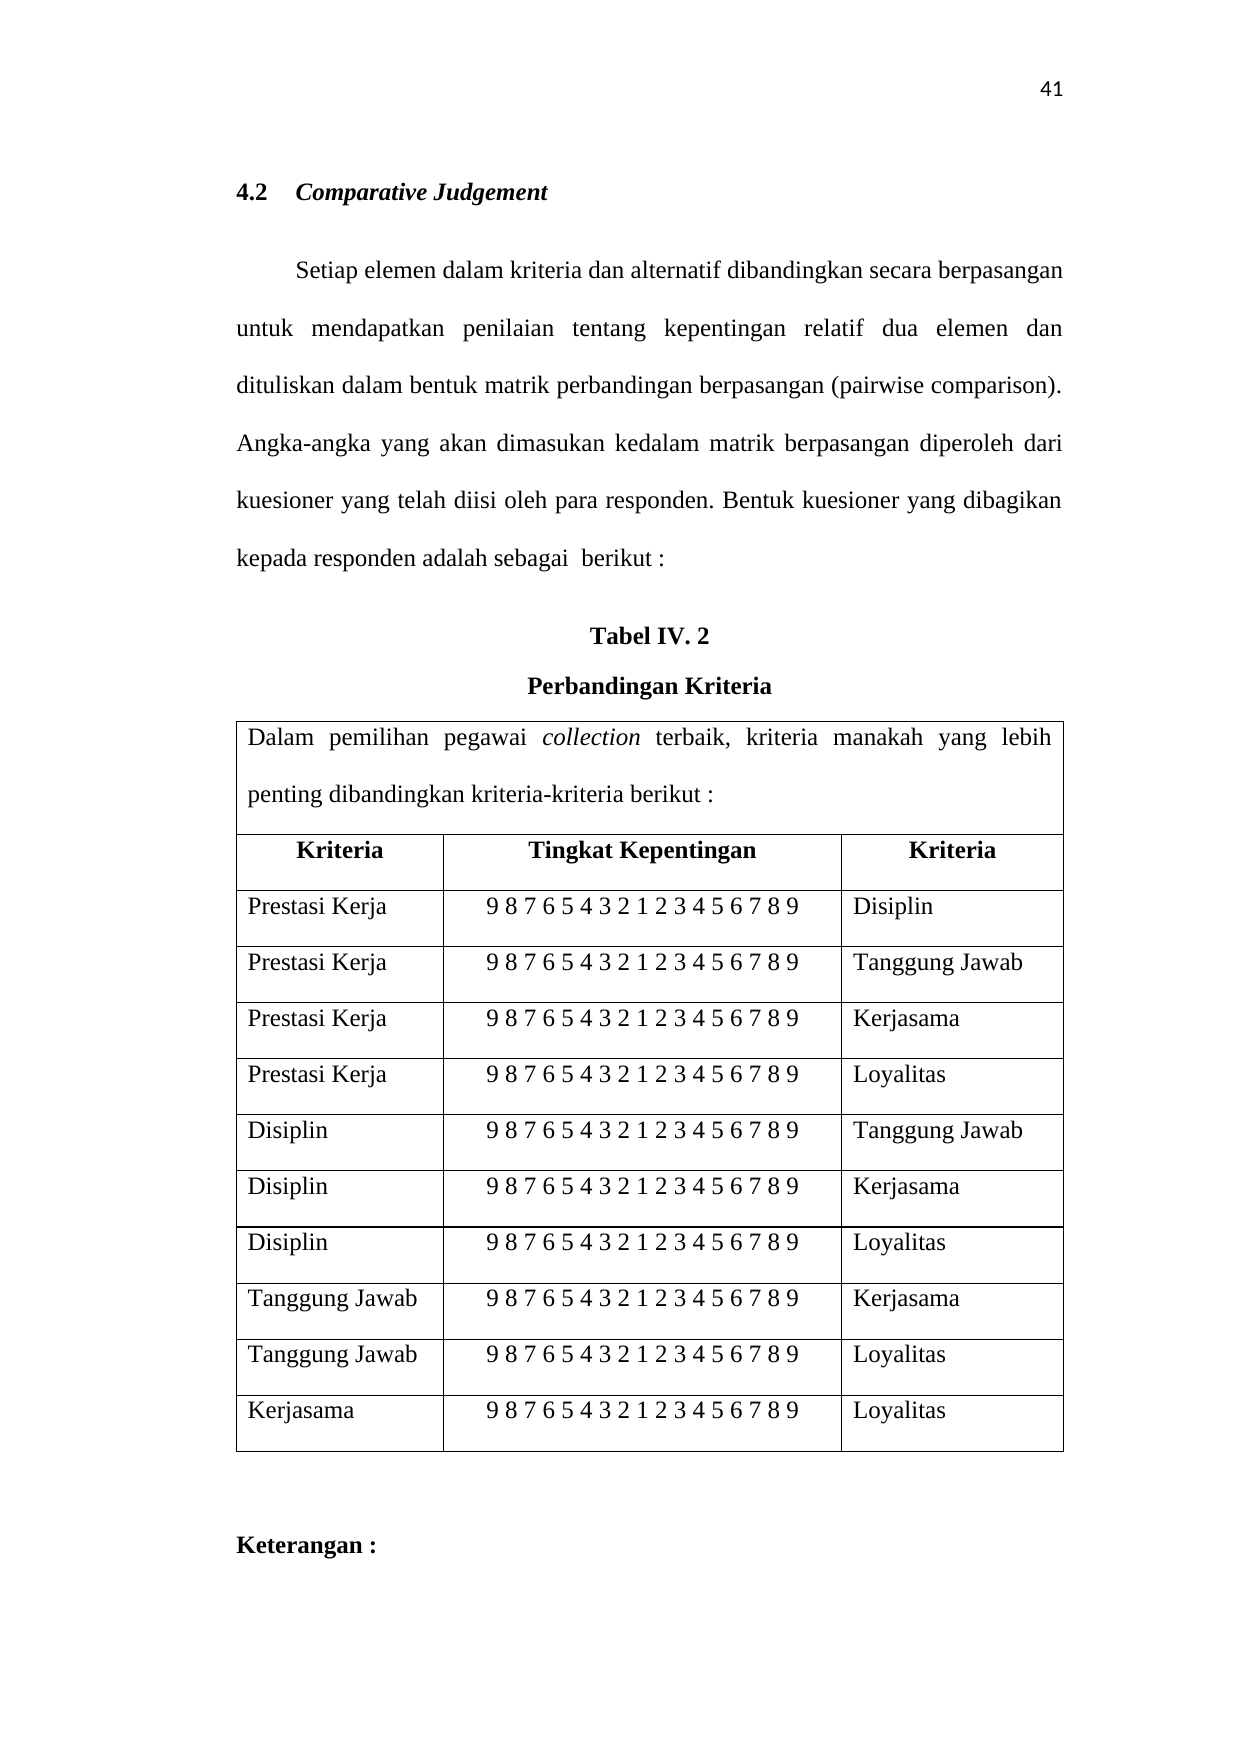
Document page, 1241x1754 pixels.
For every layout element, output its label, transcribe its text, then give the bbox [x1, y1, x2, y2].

table_cell 9 8 7 6 5 4 3 2 1 2 3 4 5 6 7 8 9 [444, 1340, 841, 1394]
text Perbandingan Kriteria [236, 671, 1063, 700]
table_cell Prestasi Kerja [237, 947, 443, 1002]
table_cell 9 8 7 6 5 4 3 2 1 2 3 4 5 6 7 8 9 [444, 1228, 841, 1282]
text Tabel IV. 2 [236, 621, 1063, 650]
table_cell Kerjasama [237, 1396, 443, 1451]
table_cell Prestasi Kerja [237, 891, 443, 946]
table_cell Disiplin [842, 891, 1063, 946]
table_cell Kriteria [842, 835, 1063, 890]
table_cell Loyalitas [842, 1059, 1063, 1114]
table_cell Loyalitas [842, 1228, 1063, 1282]
table_cell Prestasi Kerja [237, 1059, 443, 1114]
table_cell Kerjasama [842, 1171, 1063, 1226]
table_cell Kerjasama [842, 1284, 1063, 1338]
table_cell Loyalitas [842, 1340, 1063, 1394]
table_cell 9 8 7 6 5 4 3 2 1 2 3 4 5 6 7 8 9 [444, 891, 841, 946]
table_cell Kerjasama [842, 1003, 1063, 1058]
table_cell 9 8 7 6 5 4 3 2 1 2 3 4 5 6 7 8 9 [444, 1059, 841, 1114]
table_cell 9 8 7 6 5 4 3 2 1 2 3 4 5 6 7 8 9 [444, 1115, 841, 1170]
table_cell Disiplin [237, 1171, 443, 1226]
table_cell 9 8 7 6 5 4 3 2 1 2 3 4 5 6 7 8 9 [444, 1396, 841, 1451]
text Setiap elemen dalam kriteria dan alternatif dibandingkan secara berpasangan untuk mendapatkan penilaian tentang kepentingan relatif dua elemen dan dituliskan dalam bentuk matrik perbandingan berpasangan (pairwise comparison). Angka-angka yang akan dimasukan kedalam matrik berpasangan diperoleh dari kuesioner yang telah diisi oleh para responden. Bentuk kuesioner yang dibagikan kepada responden adalah sebagai berikut : [236, 256, 1063, 572]
table_cell Tanggung Jawab [842, 1115, 1063, 1170]
table_cell Disiplin [237, 1115, 443, 1170]
text Keterangan : [236, 1530, 1063, 1559]
table_cell Tanggung Jawab [842, 947, 1063, 1002]
table_cell Prestasi Kerja [237, 1003, 443, 1058]
table_cell 9 8 7 6 5 4 3 2 1 2 3 4 5 6 7 8 9 [444, 1003, 841, 1058]
table_cell 9 8 7 6 5 4 3 2 1 2 3 4 5 6 7 8 9 [444, 1284, 841, 1338]
text 4.2 Comparative Judgement [236, 177, 1063, 206]
table_cell Tingkat Kepentingan [444, 835, 841, 890]
table_cell 9 8 7 6 5 4 3 2 1 2 3 4 5 6 7 8 9 [444, 947, 841, 1002]
table_cell Loyalitas [842, 1396, 1063, 1451]
table_cell Tanggung Jawab [237, 1340, 443, 1394]
table_cell Tanggung Jawab [237, 1284, 443, 1338]
table_cell 9 8 7 6 5 4 3 2 1 2 3 4 5 6 7 8 9 [444, 1171, 841, 1226]
table_cell Disiplin [237, 1228, 443, 1282]
table_cell Kriteria [237, 835, 443, 890]
table_header Dalam pemilihan pegawai collection terbaik, kriteria manakah yang lebih penting dibandingkan kriteria-kriteria berikut : [237, 722, 1063, 834]
